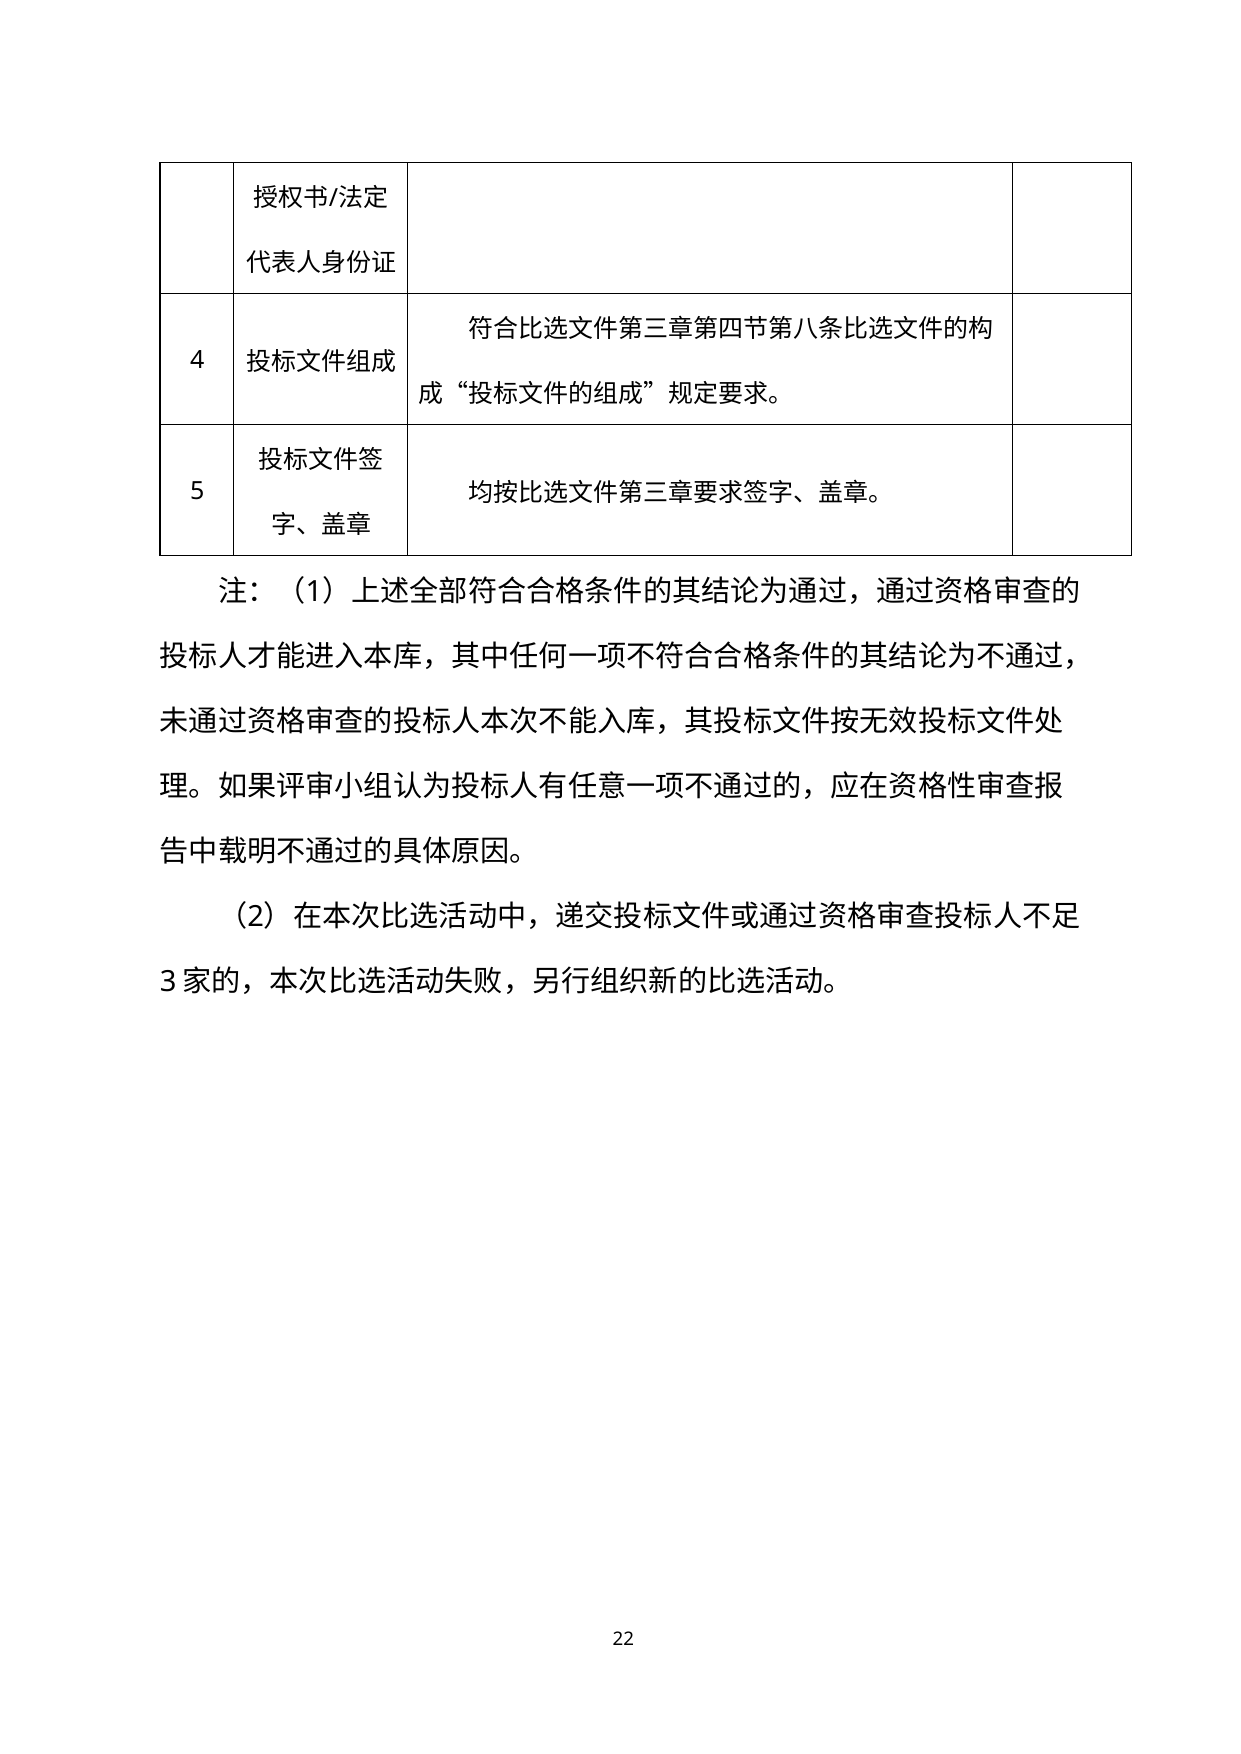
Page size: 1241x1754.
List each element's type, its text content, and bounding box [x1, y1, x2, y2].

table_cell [408, 163, 1012, 293]
table_cell 均按比选文件第三章要求签字、盖章。 [408, 425, 1012, 555]
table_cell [234, 163, 407, 293]
table_cell 符合比选文件第三章第四节第八条比选文件的构成“投标文件的组成”规定要求。 [408, 294, 1012, 424]
table_cell [1013, 425, 1131, 555]
text 注：（1）上述全部符合合格条件的其结论为通过，通过资格审查的投标人才能进入本库，其中任何一项不符合合格条件的其结论为不通过，未通过资格审查的投标人本次不能入库，其投标文件按无效投标文件处理。如果评审小组认为投标人有任意一项不通过的，应在资格性审查报告中载明不通过的具体原因。 [159, 556, 1087, 881]
table_cell [1013, 163, 1131, 293]
table_cell 3 [161, 163, 233, 293]
table_cell [1013, 294, 1131, 424]
table_cell 5 [161, 425, 233, 555]
table_cell 投标文件组成 [234, 294, 407, 424]
table_cell 投标文件签字、盖章 [234, 425, 407, 555]
text （2）在本次比选活动中，递交投标文件或通过资格审查投标人不足3家的，本次比选活动失败，另行组织新的比选活动。 [159, 881, 1087, 1011]
table_cell 4 [161, 294, 233, 424]
